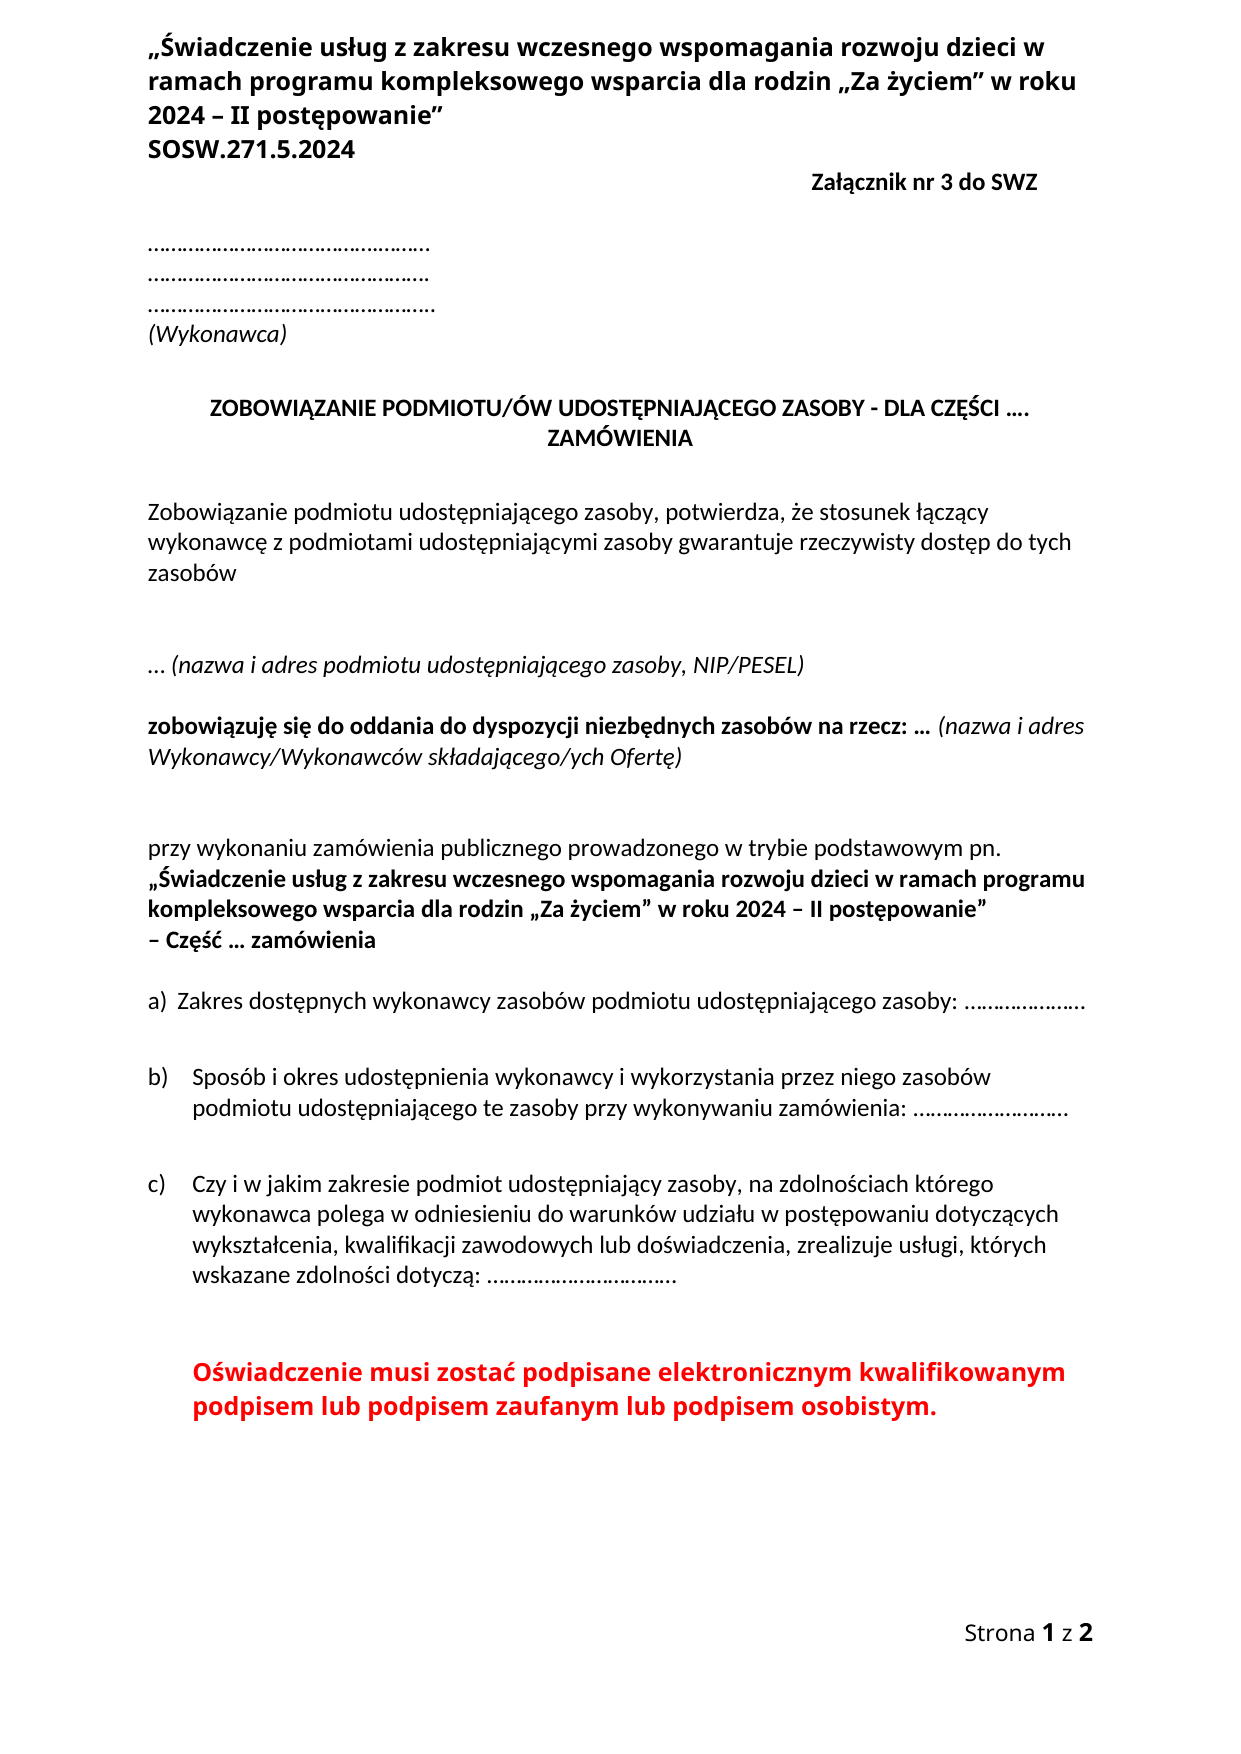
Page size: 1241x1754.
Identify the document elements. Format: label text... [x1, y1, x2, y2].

text ………………………………………….. [148, 288, 472, 318]
text … (nazwa i adres podmiotu udostępniającego zasoby, NIP/PESEL) [148, 649, 1093, 680]
list Sposób i okres udostępnienia wykonawcy i wykorzystania przez niego zasobów podmiotu udostępniającego te zasoby przy wykonywaniu zamówienia: ……………………… [148, 1061, 1093, 1122]
list Zakres dostępnych wykonawcy zasobów podmiotu udostępniającego zasoby: ………………… [148, 985, 1093, 1016]
text (Wykonawca) [148, 318, 472, 349]
text – Część … zamówienia [148, 924, 1093, 954]
text Zobowiązanie podmiotu udostępniającego zasoby, potwierdza, że stosunek łączący wykonawcę z podmiotami udostępniającymi zasoby gwarantuje rzeczywisty dostęp do tych zasobów [148, 496, 1093, 588]
text Załącznik nr 3 do SWZ [811, 166, 1093, 196]
text ………………………………….……… [148, 227, 472, 257]
text przy wykonaniu zamówienia publicznego prowadzonego w trybie podstawowym pn. „Świadczenie usług z zakresu wczesnego wspomagania rozwoju dzieci w ramach programu kompleksowego wsparcia dla rodzin „Za życiem” w roku 2024 – II postępowanie” [148, 832, 1093, 924]
text …………………………………………. [148, 257, 472, 288]
text zobowiązuję się do oddania do dyspozycji niezbędnych zasobów na rzecz: … (nazwa i adres Wykonawcy/Wykonawców składającego/ych Ofertę) [148, 710, 1093, 771]
text ZOBOWIĄZANIE PODMIOTU/ÓW UDOSTĘPNIAJĄCEGO ZASOBY - DLA CZĘŚCI …. ZAMÓWIENIA [148, 392, 1093, 453]
list Czy i w jakim zakresie podmiot udostępniający zasoby, na zdolnościach którego wykonawca polega w odniesieniu do warunków udziału w postępowaniu dotyczących wykształcenia, kwalifikacji zawodowych lub doświadczenia, zrealizuje usługi, których wskazane zdolności dotyczą: …………………………… [148, 1168, 1093, 1290]
text Oświadczenie musi zostać podpisane elektronicznym kwalifikowanym podpisem lub podpisem zaufanym lub podpisem osobistym. [192, 1355, 1093, 1423]
